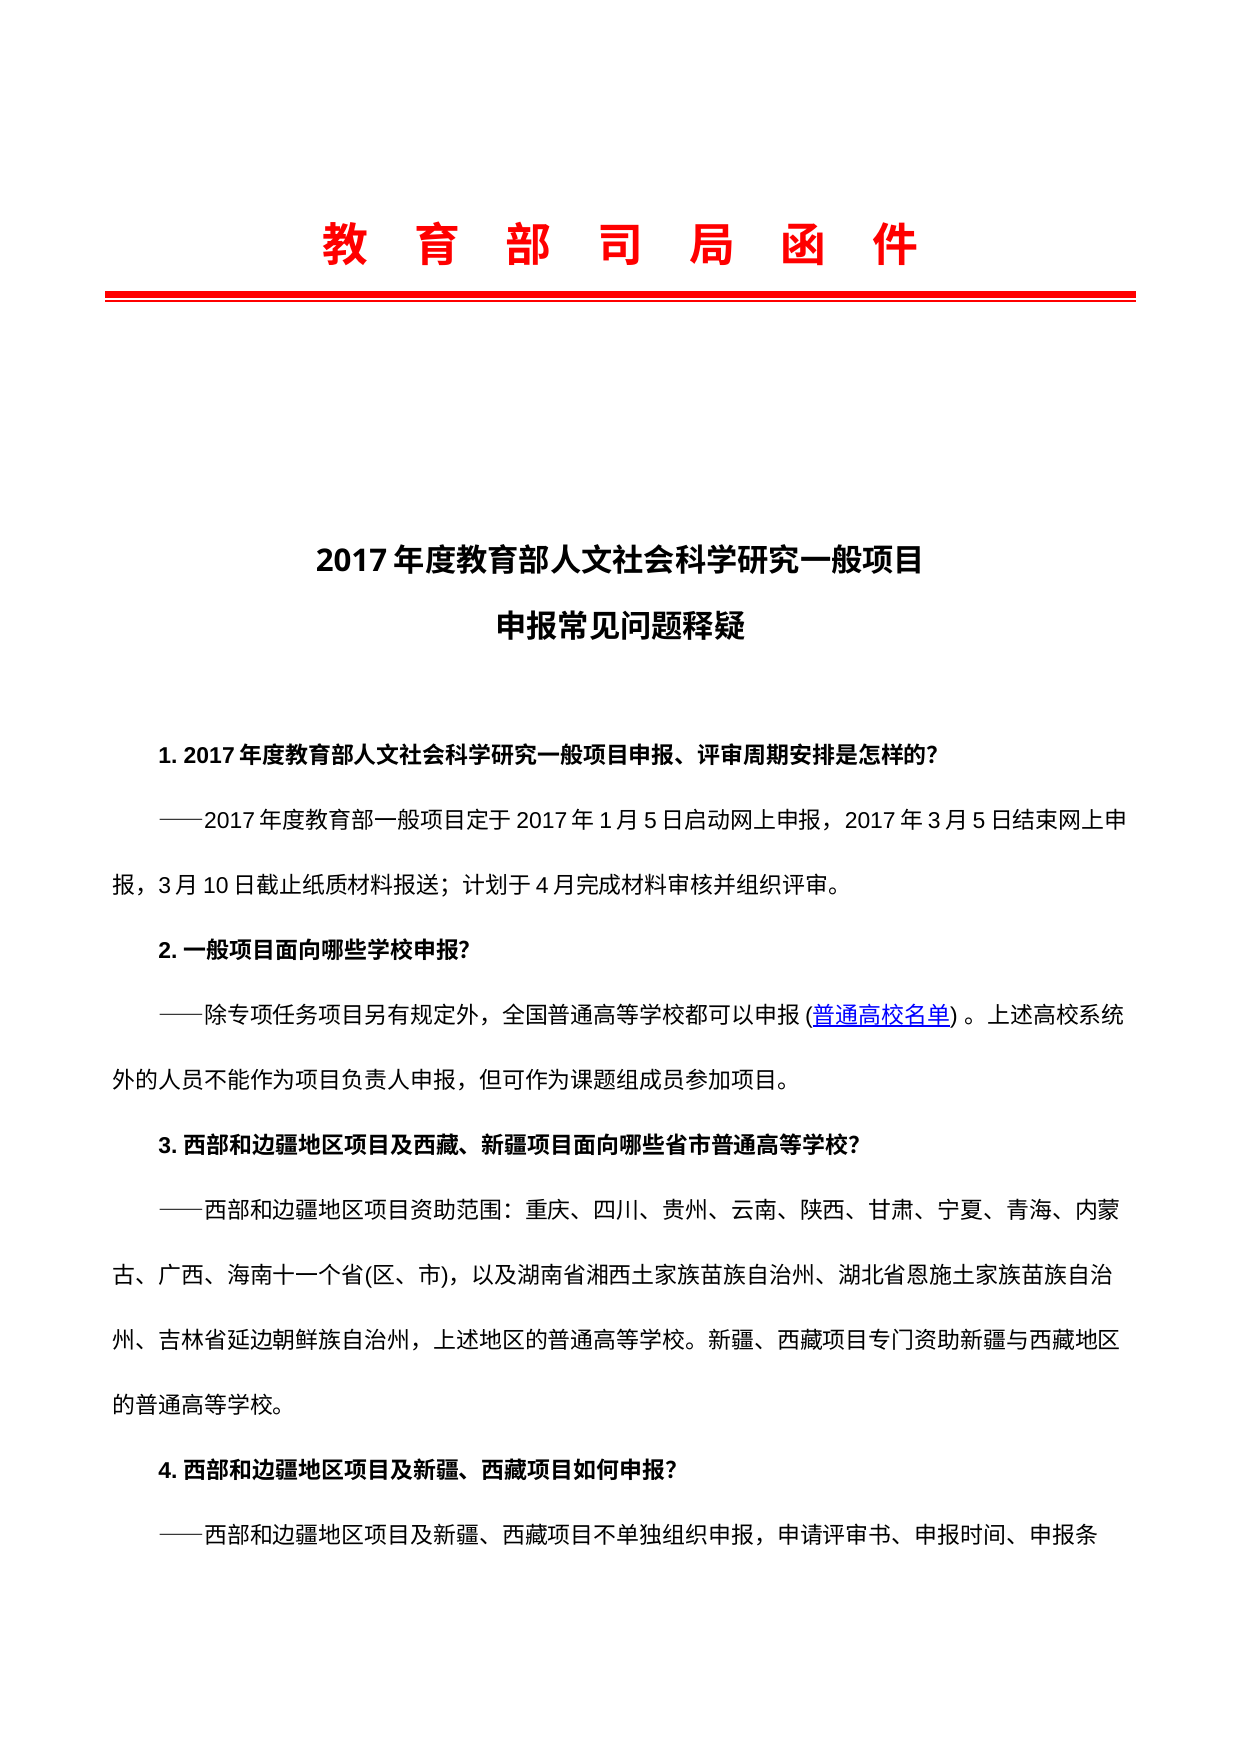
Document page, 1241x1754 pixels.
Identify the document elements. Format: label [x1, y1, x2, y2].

table_header [12, 162, 1228, 1566]
